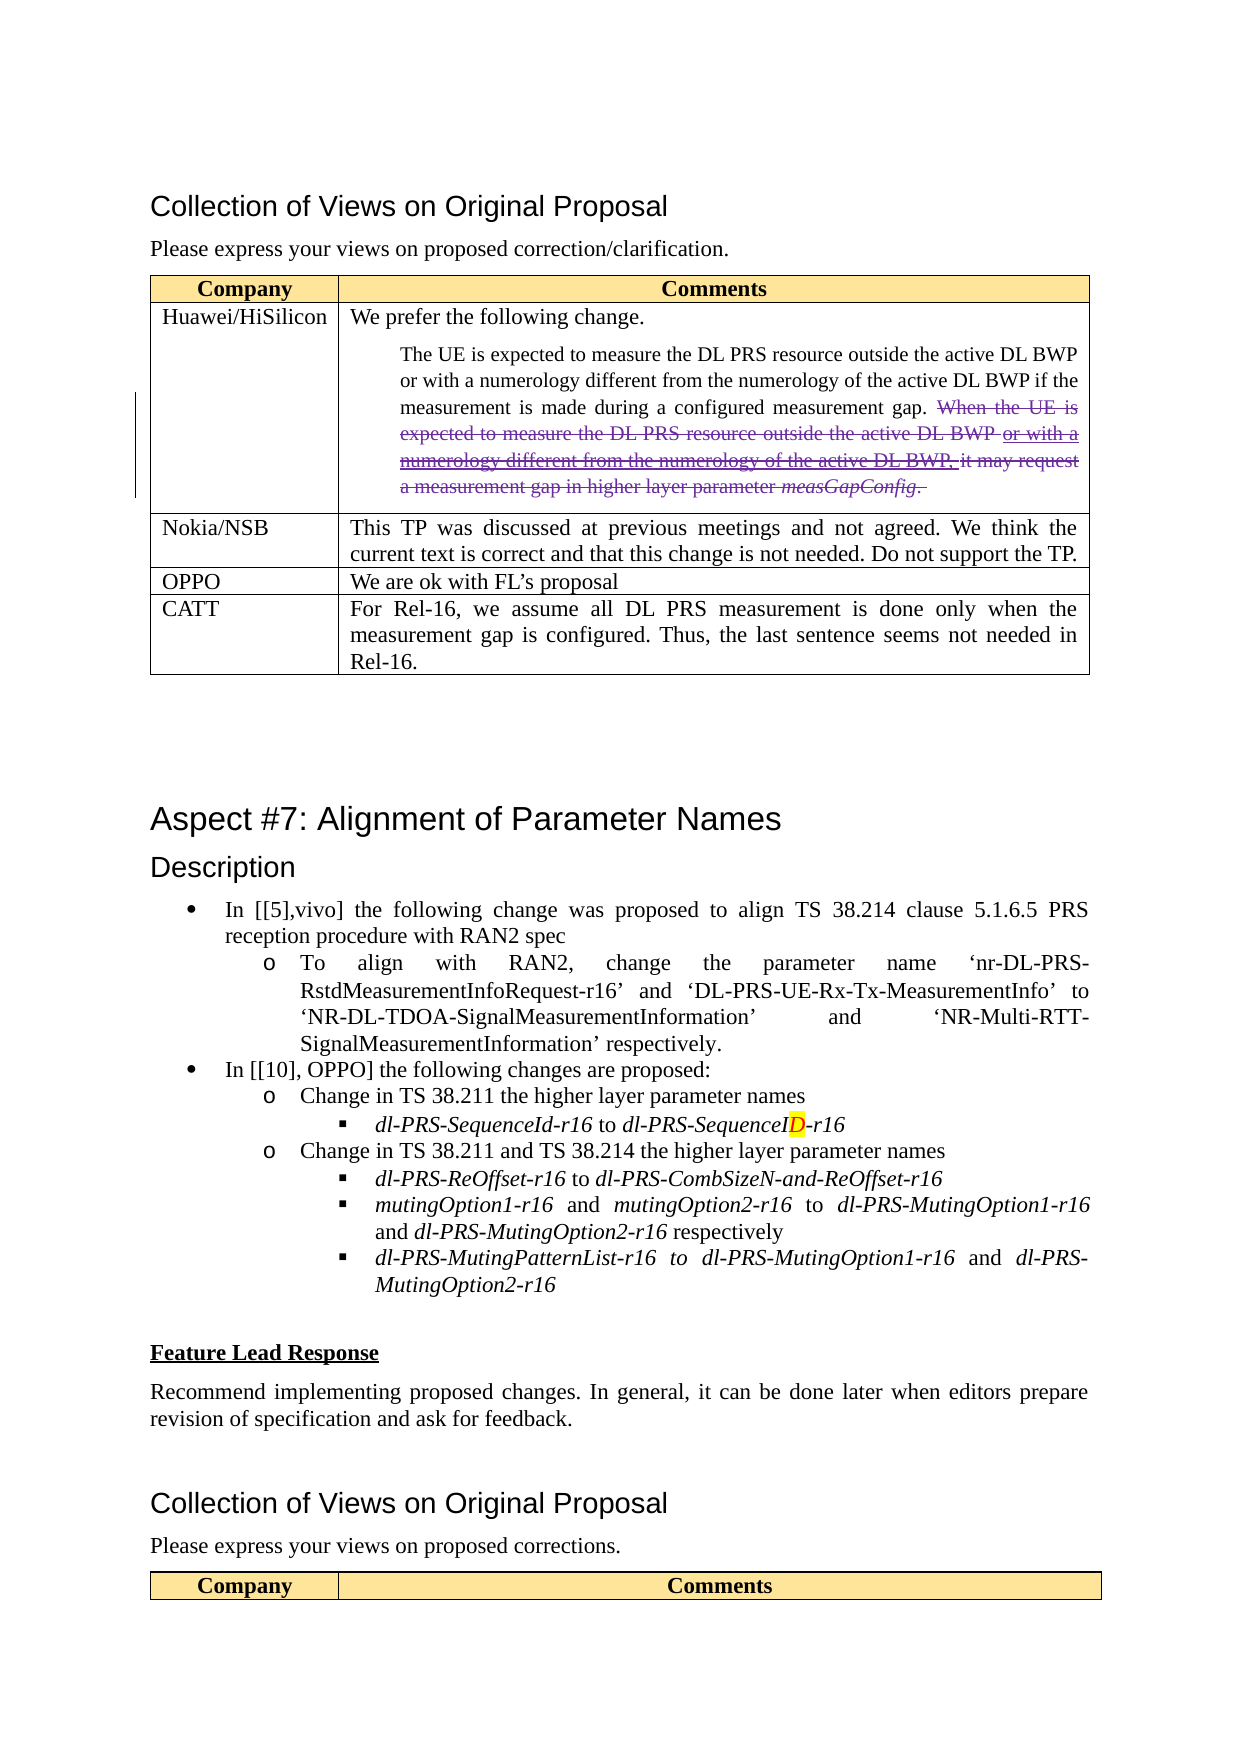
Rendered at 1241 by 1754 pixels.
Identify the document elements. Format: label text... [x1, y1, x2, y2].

list In [[10], OPPO] the following changes are proposed: [187, 1056, 1090, 1082]
table_header Comments [339, 276, 1089, 302]
table_cell We prefer the following change. The UE is expected to measure the DL PRS resource outside the active DL BWP or with a numerology different from the numerology of the active DL BWP if the measurement is made during a configured measurement gap. [339, 303, 1089, 513]
list dl-PRS-MutingPatternList-r16 to dl-PRS-MutingOption1-r16 and dl-PRS-MutingOption2-r16 [337, 1244, 1090, 1297]
text Please express your views on proposed correction/clarification. [150, 235, 1090, 262]
text Please express your views on proposed corrections. [150, 1532, 1090, 1559]
table_header Company [151, 276, 338, 302]
table_cell OPPO [151, 568, 338, 594]
table_cell Huawei/HiSilicon [151, 303, 338, 513]
table_header Comments [339, 1573, 1101, 1599]
text Feature Lead Response [150, 1338, 1090, 1365]
table_header Company [151, 1573, 338, 1599]
list To align with RAN2, change the parameter name ‘nr-DL-PRS-RstdMeasurementInfoRequest-r16’ and ‘DL-PRS-UE-Rx-Tx-MeasurementInfo’ to ‘NR-DL-TDOA-SignalMeasurementInformation’ and ‘NR-Multi-RTT-SignalMeasurementInformation’ respectively. [262, 949, 1090, 1056]
list Change in TS 38.211 and TS 38.214 the higher layer parameter names [262, 1137, 1090, 1165]
table_cell Nokia/NSB [151, 514, 338, 567]
subtitle Aspect #7: Alignment of Parameter Names [150, 799, 1090, 837]
table_cell We are ok with FL’s proposal [339, 568, 1089, 594]
list In [[5],vivo] the following change was proposed to align TS 38.214 clause 5.1.6.5 PRS reception procedure with RAN2 spec [187, 896, 1090, 949]
subtitle Description [150, 850, 1090, 883]
text Recommend implementing proposed changes. In general, it can be done later when editors prepare revision of specification and ask for feedback. [150, 1378, 1090, 1432]
table_cell For Rel-16, we assume all DL PRS measurement is done only when the measurement gap is configured. Thus, the last sentence seems not needed in Rel-16. [339, 595, 1089, 674]
list Change in TS 38.211 the higher layer parameter names [262, 1082, 1090, 1111]
table_cell This TP was discussed at previous meetings and not agreed. We think the current text is correct and that this change is not needed. Do not support the TP. [339, 514, 1089, 567]
list mutingOption1-r16 and mutingOption2-r16 to dl-PRS-MutingOption1-r16 and dl-PRS-MutingOption2-r16 respectively [337, 1192, 1090, 1244]
table_cell CATT [151, 595, 338, 674]
subtitle Collection of Views on Original Proposal [150, 189, 1090, 222]
list dl-PRS-SequenceId-r16 to dl-PRS-SequenceID-r16 [805, 1111, 1090, 1137]
list dl-PRS-SequenceId-r16 to dl-PRS-SequenceID-r16 [337, 1111, 789, 1137]
list dl-PRS-ReOffset-r16 to dl-PRS-CombSizeN-and-ReOffset-r16 [337, 1165, 1090, 1192]
subtitle Collection of Views on Original Proposal [150, 1486, 1090, 1519]
